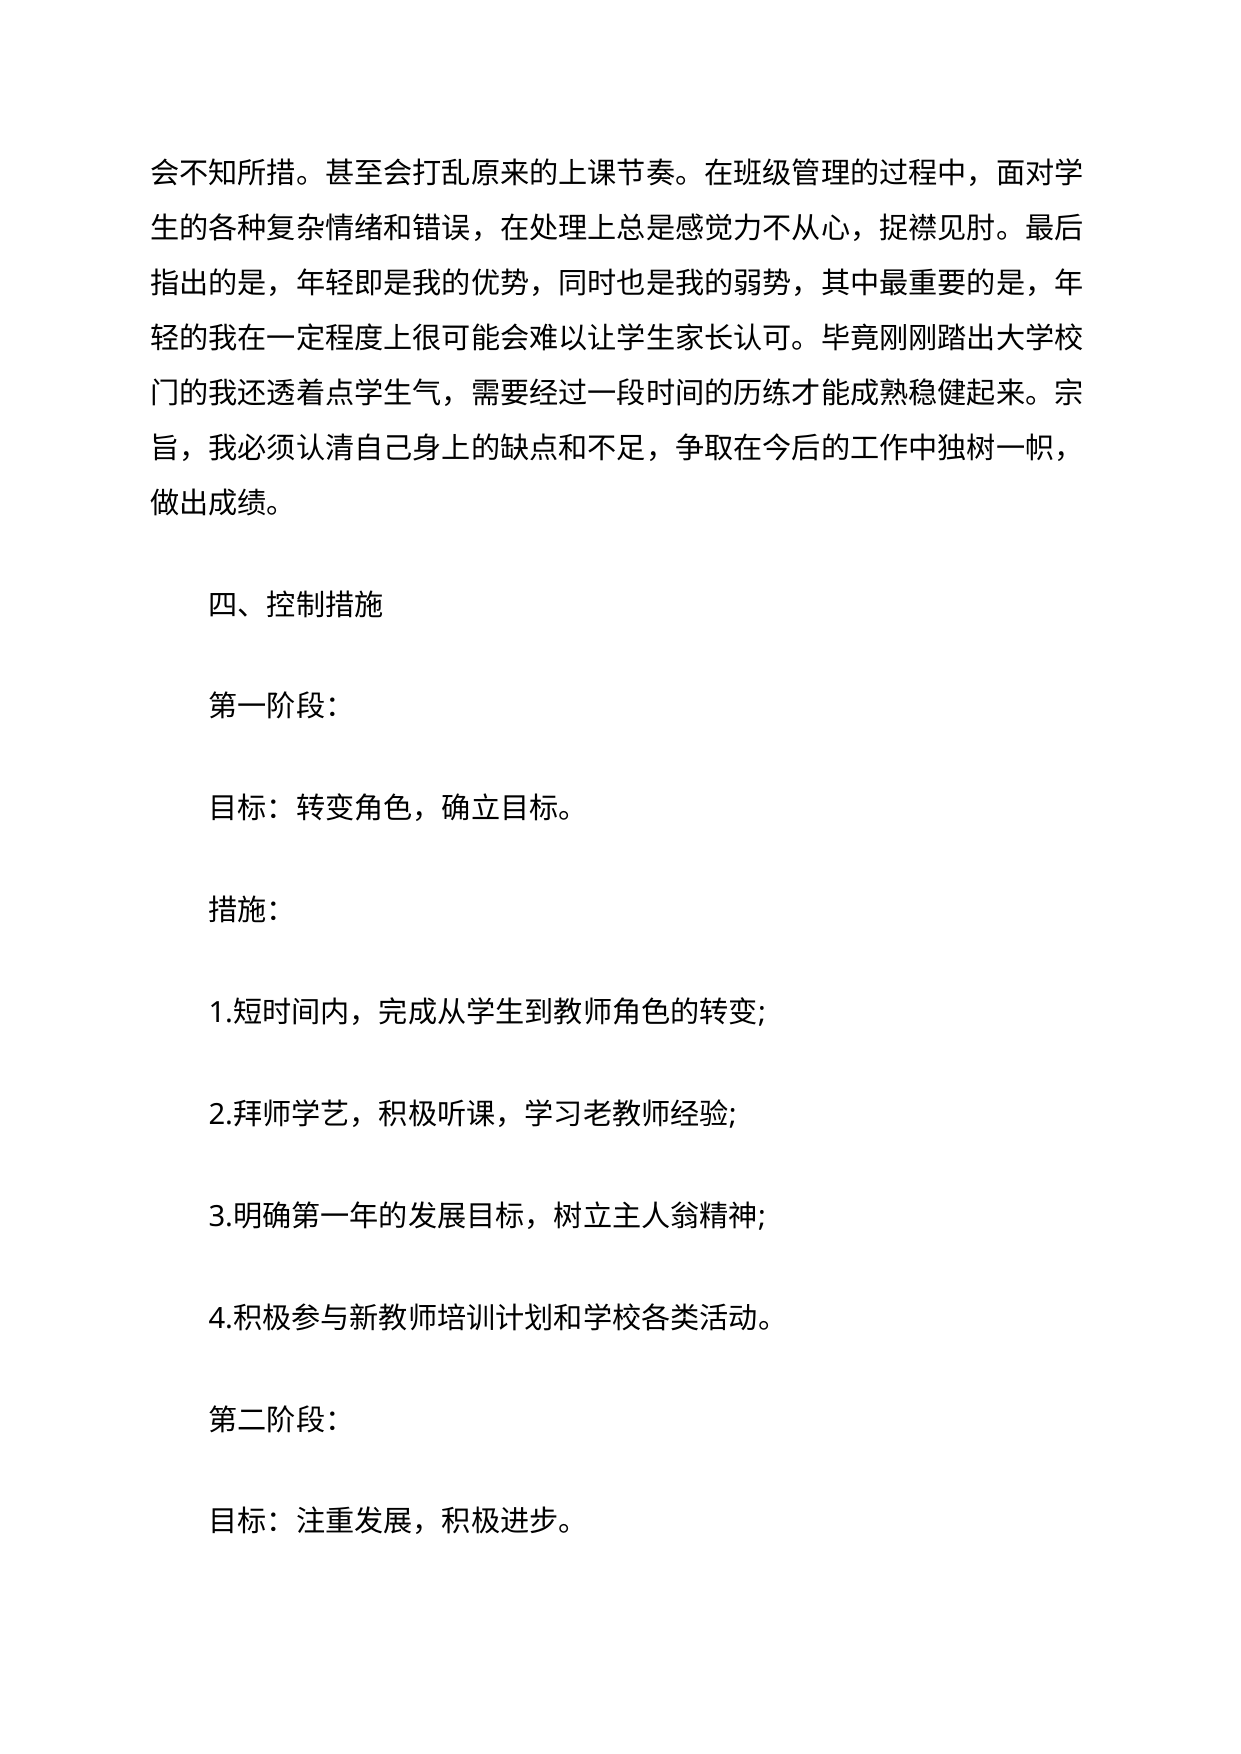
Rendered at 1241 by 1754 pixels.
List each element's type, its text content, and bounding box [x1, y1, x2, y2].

text 4.积极参与新教师培训计划和学校各类活动。 [150, 1294, 1090, 1337]
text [150, 150, 1090, 522]
text 目标：注重发展，积极进步。 [150, 1498, 1090, 1540]
text 第一阶段： [150, 683, 1090, 725]
text 1.短时间内，完成从学生到教师角色的转变; [150, 988, 1090, 1031]
text 第二阶段： [150, 1396, 1090, 1438]
text 措施： [150, 886, 1090, 929]
text 四、控制措施 [150, 581, 1090, 623]
text 3.明确第一年的发展目标，树立主人翁精神; [150, 1192, 1090, 1234]
text 2.拜师学艺，积极听课，学习老教师经验; [150, 1090, 1090, 1133]
text 目标：转变角色，确立目标。 [150, 785, 1090, 827]
